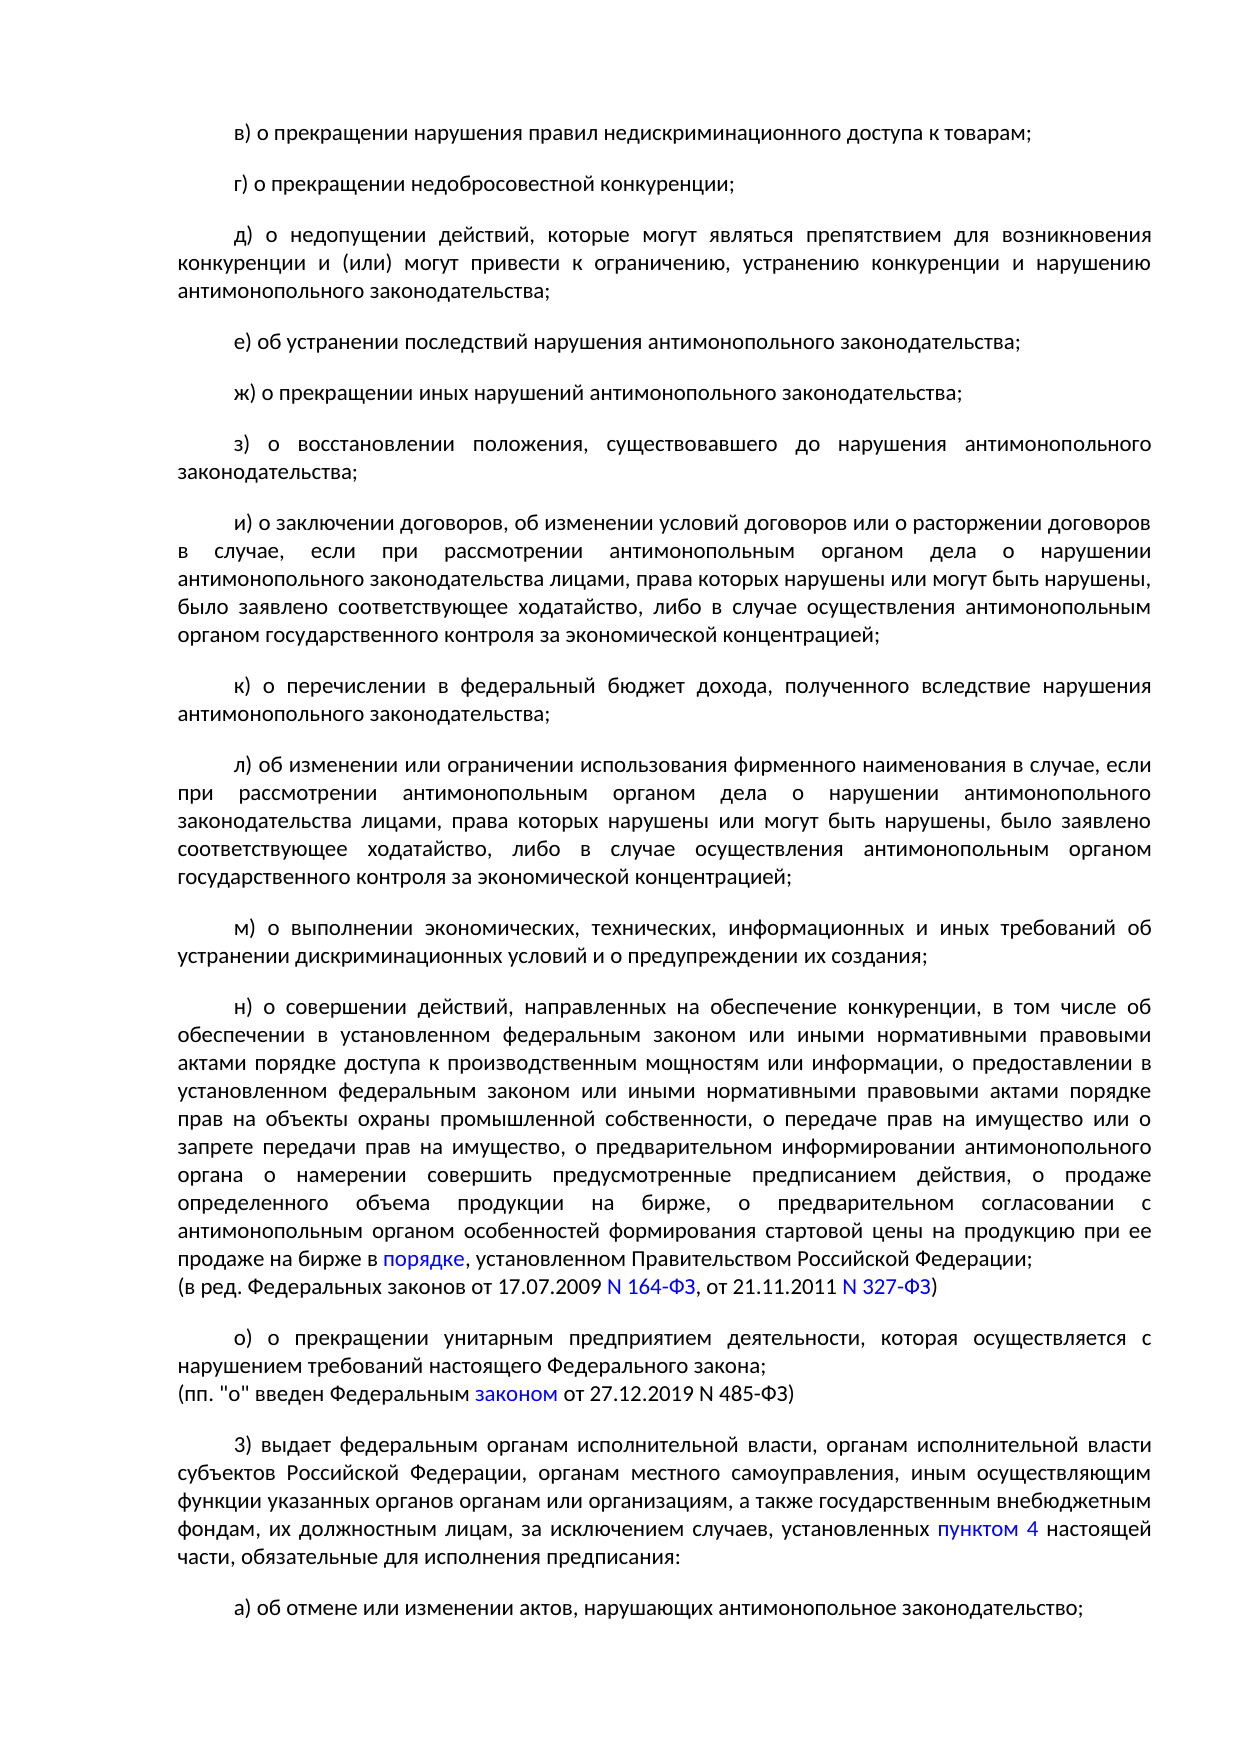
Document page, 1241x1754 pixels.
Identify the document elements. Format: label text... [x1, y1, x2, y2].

text д) о недопущении действий, которые могут являться препятствием для возникновения конкуренции и (или) могут привести к ограничению, устранению конкуренции и нарушению антимонопольного законодательства; [177, 220, 1152, 304]
text к) о перечислении в федеральный бюджет дохода, полученного вследствие нарушения антимонопольного законодательства; [177, 671, 1152, 727]
text (в ред. Федеральных законов от 17.07.2009 N 164-ФЗ, от 21.11.2011 N 327-ФЗ) [177, 1272, 1152, 1300]
text а) об отмене или изменении актов, нарушающих антимонопольное законодательство; [177, 1593, 1152, 1621]
text 3) выдает федеральным органам исполнительной власти, органам исполнительной власти субъектов Российской Федерации, органам местного самоуправления, иным осуществляющим функции указанных органов органам или организациям, а также государственным внебюджетным фондам, их должностным лицам, за исключением случаев, установленных пунктом 4 настоящей части, обязательные для исполнения предписания: [177, 1430, 1152, 1570]
text (пп. "о" введен Федеральным законом от 27.12.2019 N 485-ФЗ) [177, 1379, 1152, 1407]
text г) о прекращении недобросовестной конкуренции; [177, 169, 1152, 197]
text н) о совершении действий, направленных на обеспечение конкуренции, в том числе об обеспечении в установленном федеральным законом или иными нормативными правовыми актами порядке доступа к производственным мощностям или информации, о предоставлении в установленном федеральным законом или иными нормативными правовыми актами порядке прав на объекты охраны промышленной собственности, о передаче прав на имущество или о запрете передачи прав на имущество, о предварительном информировании антимонопольного органа о намерении совершить предусмотренные предписанием действия, о продаже определенного объема продукции на бирже, о предварительном согласовании с антимонопольным органом особенностей формирования стартовой цены на продукцию при ее продаже на бирже в порядке, установленном Правительством Российской Федерации; [177, 992, 1152, 1272]
text и) о заключении договоров, об изменении условий договоров или о расторжении договоров в случае, если при рассмотрении антимонопольным органом дела о нарушении антимонопольного законодательства лицами, права которых нарушены или могут быть нарушены, было заявлено соответствующее ходатайство, либо в случае осуществления антимонопольным органом государственного контроля за экономической концентрацией; [177, 508, 1152, 648]
text ж) о прекращении иных нарушений антимонопольного законодательства; [177, 378, 1152, 406]
text л) об изменении или ограничении использования фирменного наименования в случае, если при рассмотрении антимонопольным органом дела о нарушении антимонопольного законодательства лицами, права которых нарушены или могут быть нарушены, было заявлено соответствующее ходатайство, либо в случае осуществления антимонопольным органом государственного контроля за экономической концентрацией; [177, 750, 1152, 890]
text з) о восстановлении положения, существовавшего до нарушения антимонопольного законодательства; [177, 429, 1152, 485]
text о) о прекращении унитарным предприятием деятельности, которая осуществляется с нарушением требований настоящего Федерального закона; [177, 1323, 1152, 1379]
text е) об устранении последствий нарушения антимонопольного законодательства; [177, 327, 1152, 355]
text в) о прекращении нарушения правил недискриминационного доступа к товарам; [177, 118, 1152, 146]
text м) о выполнении экономических, технических, информационных и иных требований об устранении дискриминационных условий и о предупреждении их создания; [177, 913, 1152, 969]
